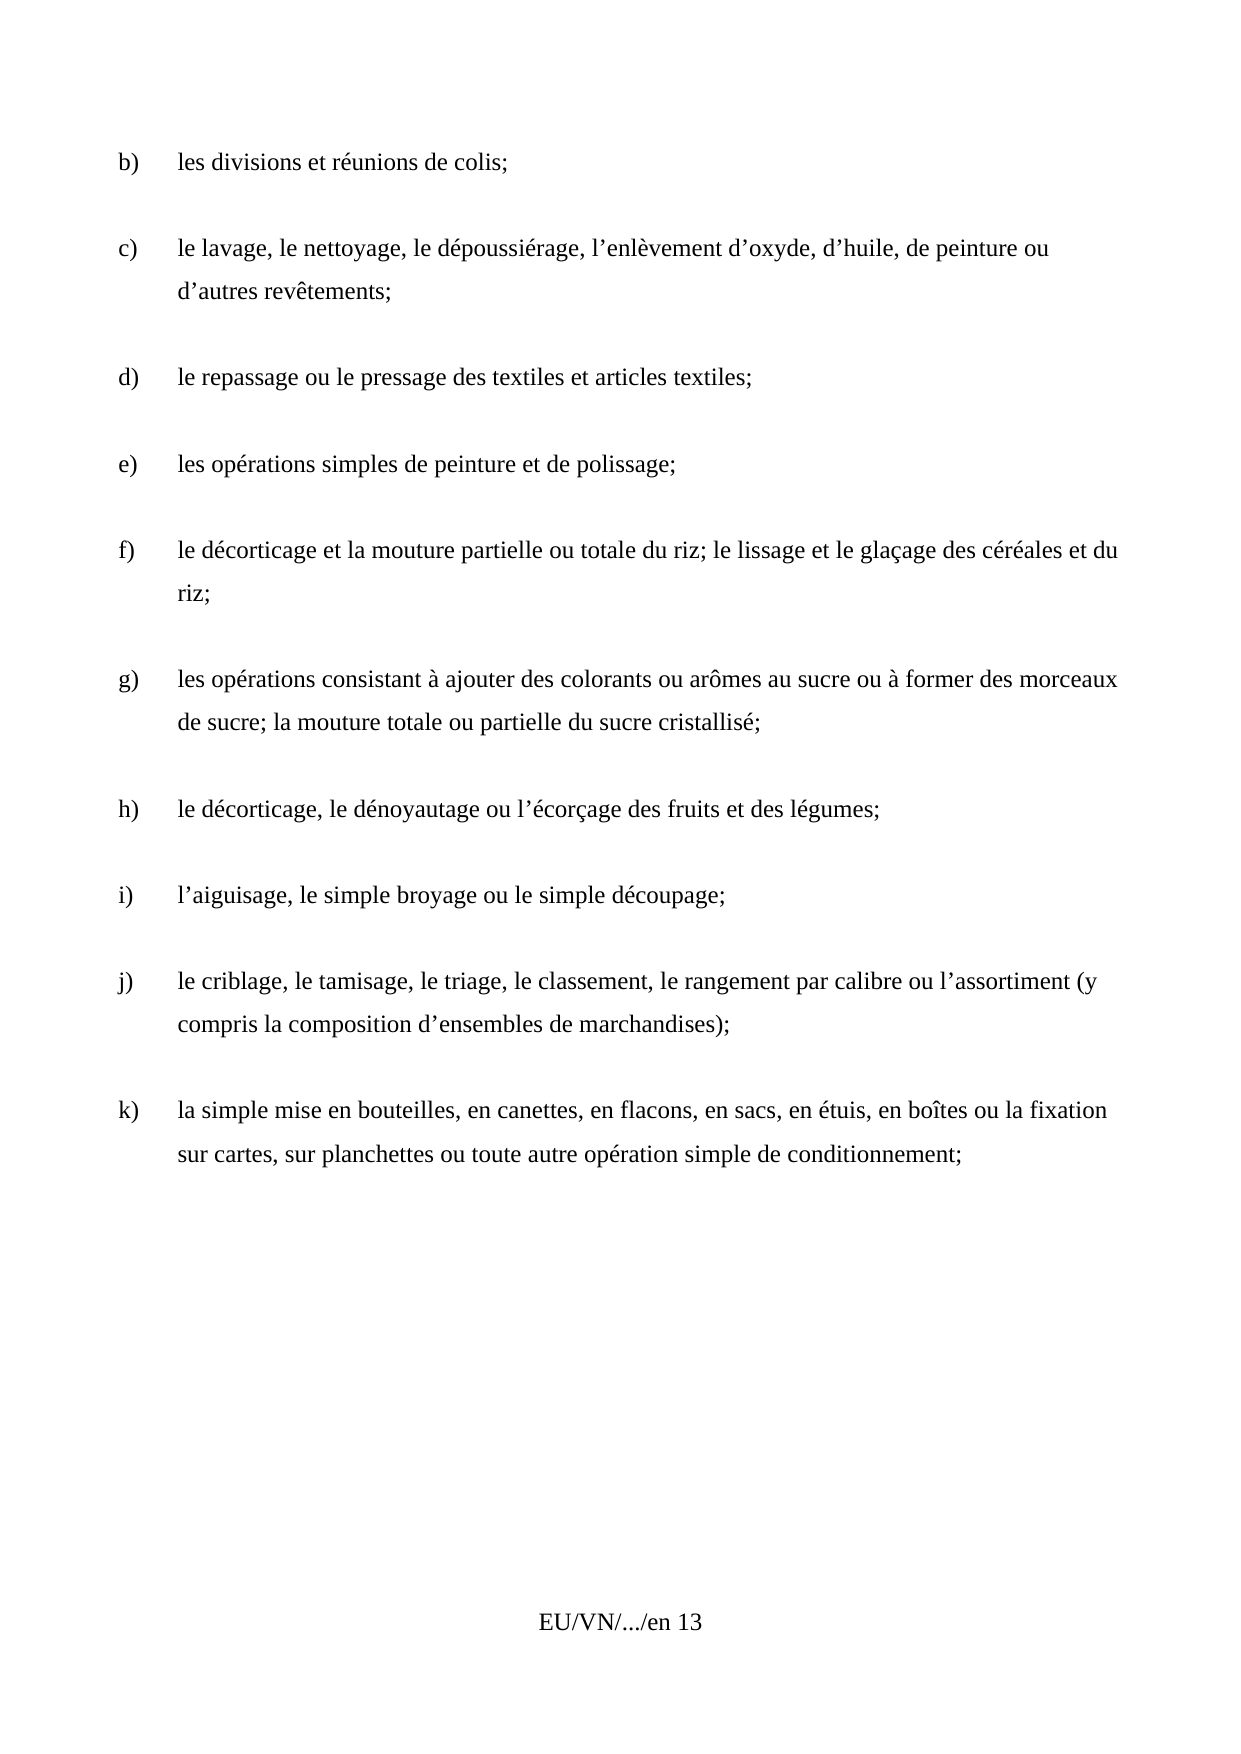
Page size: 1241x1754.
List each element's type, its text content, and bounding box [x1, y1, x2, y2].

text i) l’aiguisage, le simple broyage ou le simple découpage; [118, 880, 1122, 909]
text h) le décorticage, le dénoyautage ou l’écorçage des fruits et des légumes; [118, 794, 1122, 822]
text g) les opérations consistant à ajouter des colorants ou arômes au sucre ou à former des morceaux de sucre; la mouture totale ou partielle du sucre cristallisé; [118, 664, 1122, 736]
text e) les opérations simples de peinture et de polissage; [118, 449, 1122, 477]
text j) le criblage, le tamisage, le triage, le classement, le rangement par calibre ou l’assortiment (y compris la composition d’ensembles de marchandises); [118, 966, 1122, 1038]
text d) le repassage ou le pressage des textiles et articles textiles; [118, 362, 1122, 391]
text f) le décorticage et la mouture partielle ou totale du riz; le lissage et le glaçage des céréales et du riz; [118, 535, 1122, 607]
text b) les divisions et réunions de colis; [118, 147, 1122, 176]
text c) le lavage, le nettoyage, le dépoussiérage, l’enlèvement d’oxyde, d’huile, de peinture ou d’autres revêtements; [118, 233, 1122, 305]
text k) la simple mise en bouteilles, en canettes, en flacons, en sacs, en étuis, en boîtes ou la fixation sur cartes, sur planchettes ou toute autre opération simple de conditionnement; [118, 1096, 1122, 1167]
